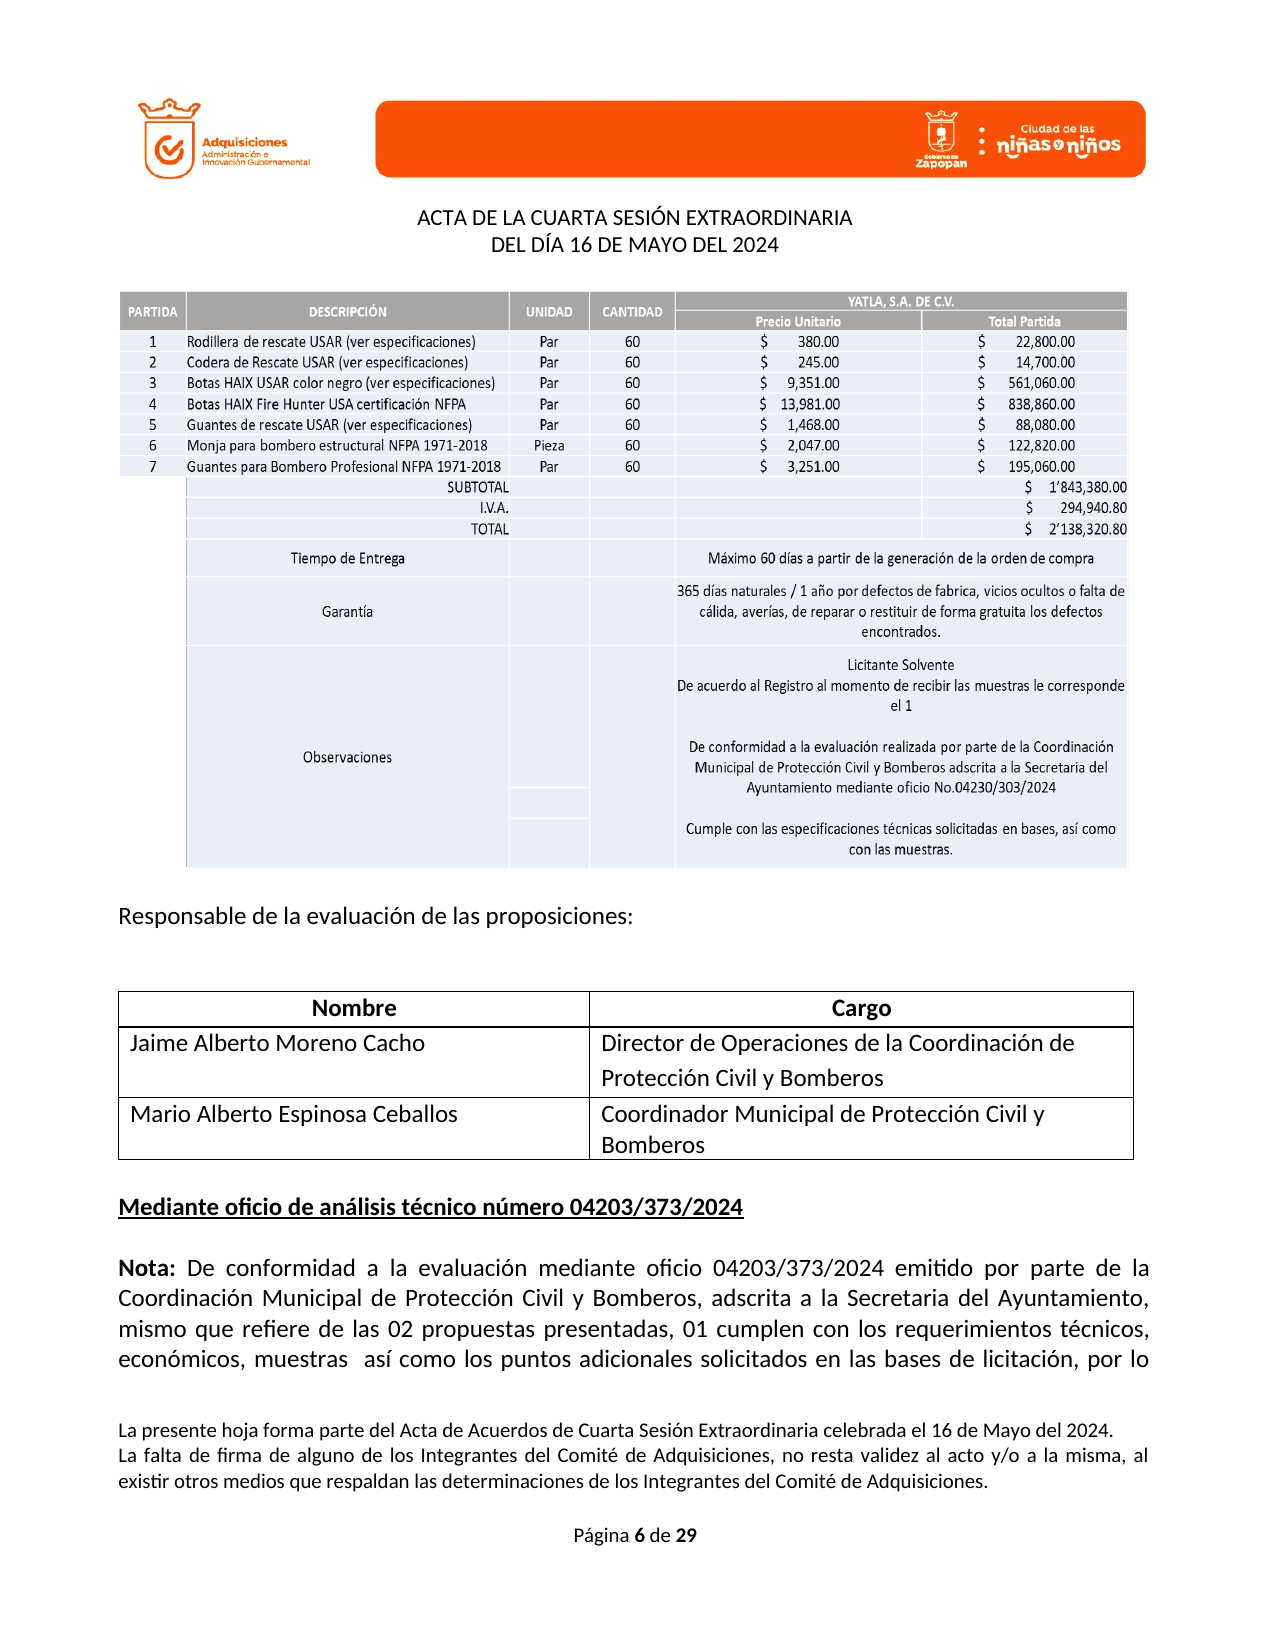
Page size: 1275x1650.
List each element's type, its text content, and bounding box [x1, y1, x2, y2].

table_header Nombre [119, 992, 589, 1026]
text Responsable de la evaluación de las proposiciones: [118, 900, 1152, 931]
table_cell Jaime Alberto Moreno Cacho [119, 1028, 589, 1097]
table_cell Director de Operaciones de la Coordinación de Protección Civil y Bomberos [590, 1028, 1133, 1097]
picture [118, 73, 1165, 203]
table_cell Coordinador Municipal de Protección Civil y Bomberos [590, 1098, 1133, 1159]
text Mediante oficio de análisis técnico número 04203/373/2024 [118, 1191, 1152, 1221]
table_cell Mario Alberto Espinosa Ceballos [119, 1098, 589, 1159]
table_header Cargo [590, 992, 1133, 1026]
picture [118, 287, 1129, 870]
